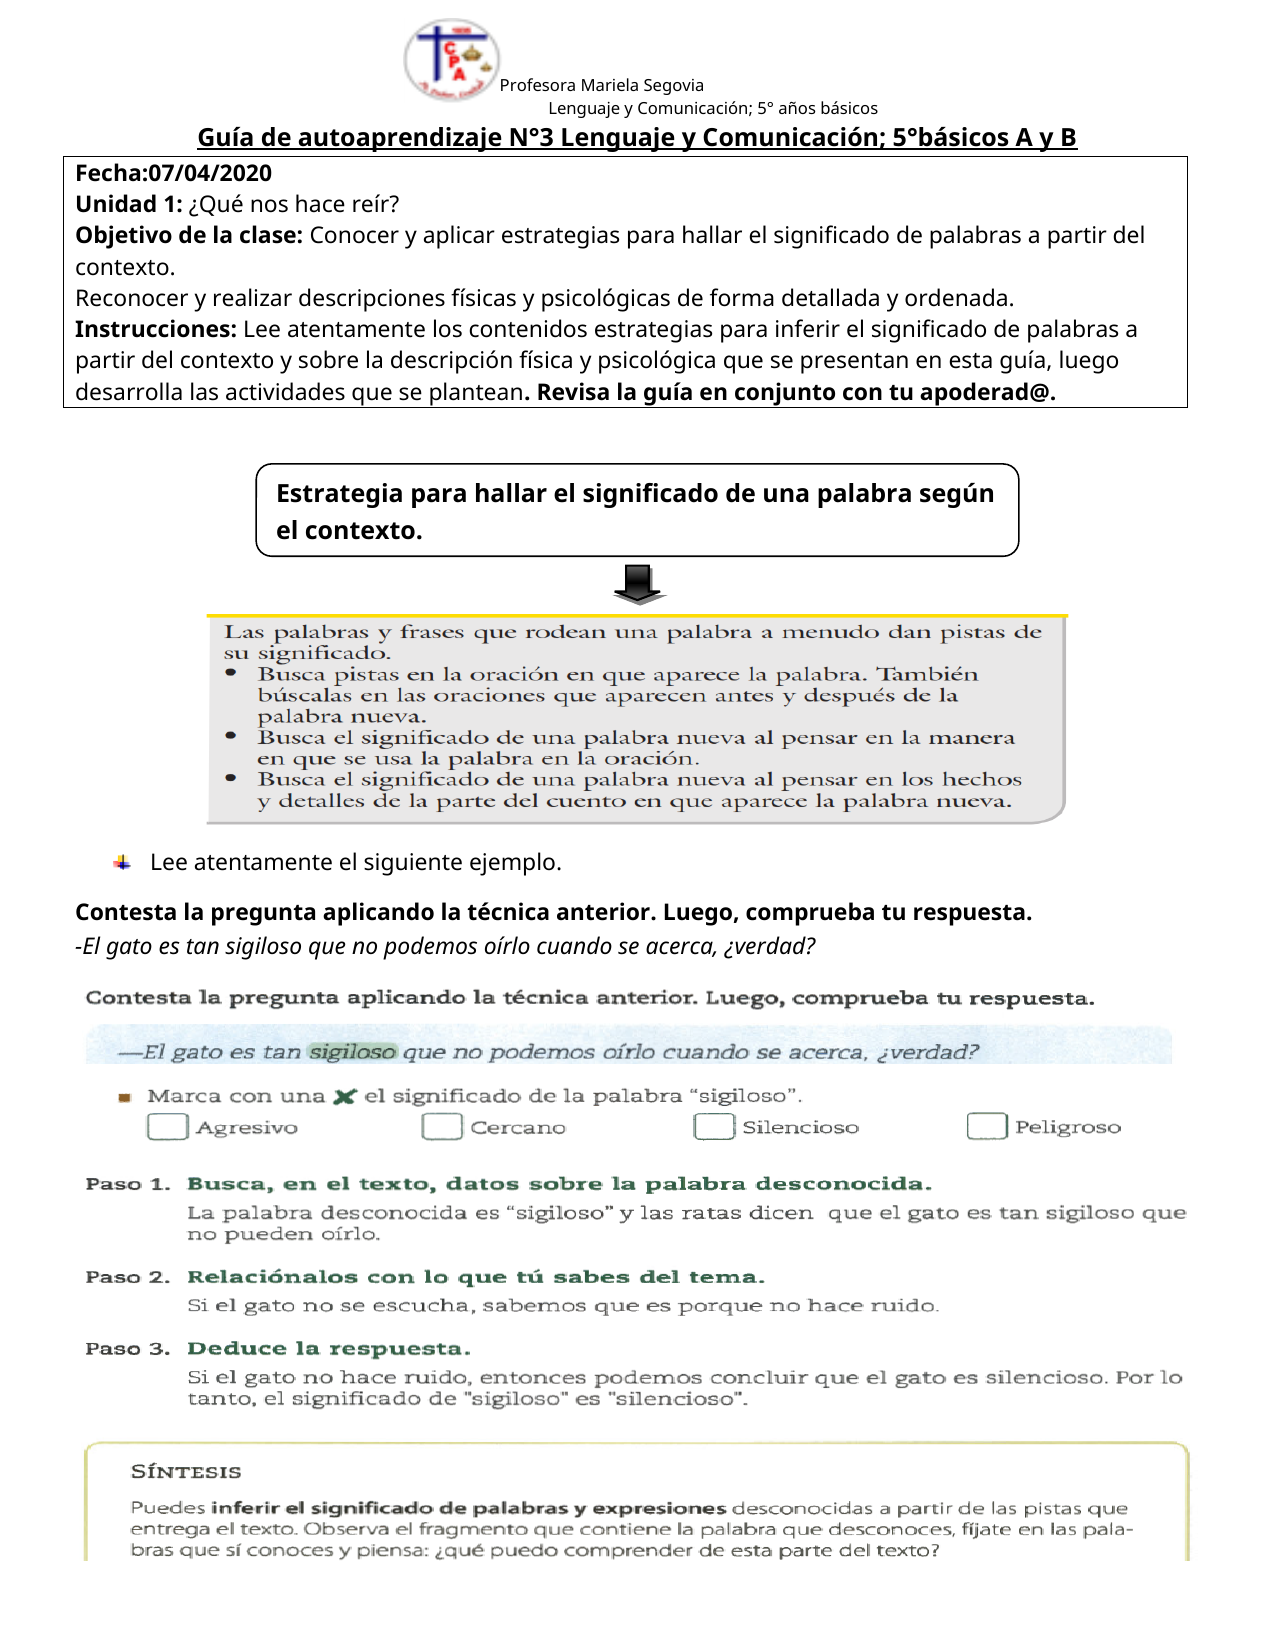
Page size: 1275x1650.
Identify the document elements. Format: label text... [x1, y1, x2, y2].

table_header Fecha:07/04/2020 Unidad 1: ¿Qué nos hace reír? Objetivo de la clase: Conocer y aplicar estrategias para hallar el significado de palabras a partir del contexto. Reconocer y realizar descripciones físicas y psicológicas de forma detallada y ordenada. Instrucciones: Lee atentamente los contenidos estrategias para inferir el significado de palabras a partir del contexto y sobre la descripción física y psicológica que se presentan en esta guía, luego desarrolla las actividades que se plantean. Revisa la guía en conjunto con tu apoderad@. [64, 157, 1187, 407]
picture [206, 614, 1069, 827]
text Guía de autoaprendizaje N°3 Lenguaje y Comunicación; 5°básicos A y B [75, 119, 1200, 153]
text Contesta la pregunta aplicando la técnica anterior. Luego, comprueba tu respuesta. [75, 896, 1200, 927]
text -El gato es tan sigiloso que no podemos oírlo cuando se acerca, ¿verdad? [75, 929, 1200, 961]
list Lee atentamente el siguiente ejemplo. [112, 845, 1200, 877]
picture [113, 853, 131, 870]
